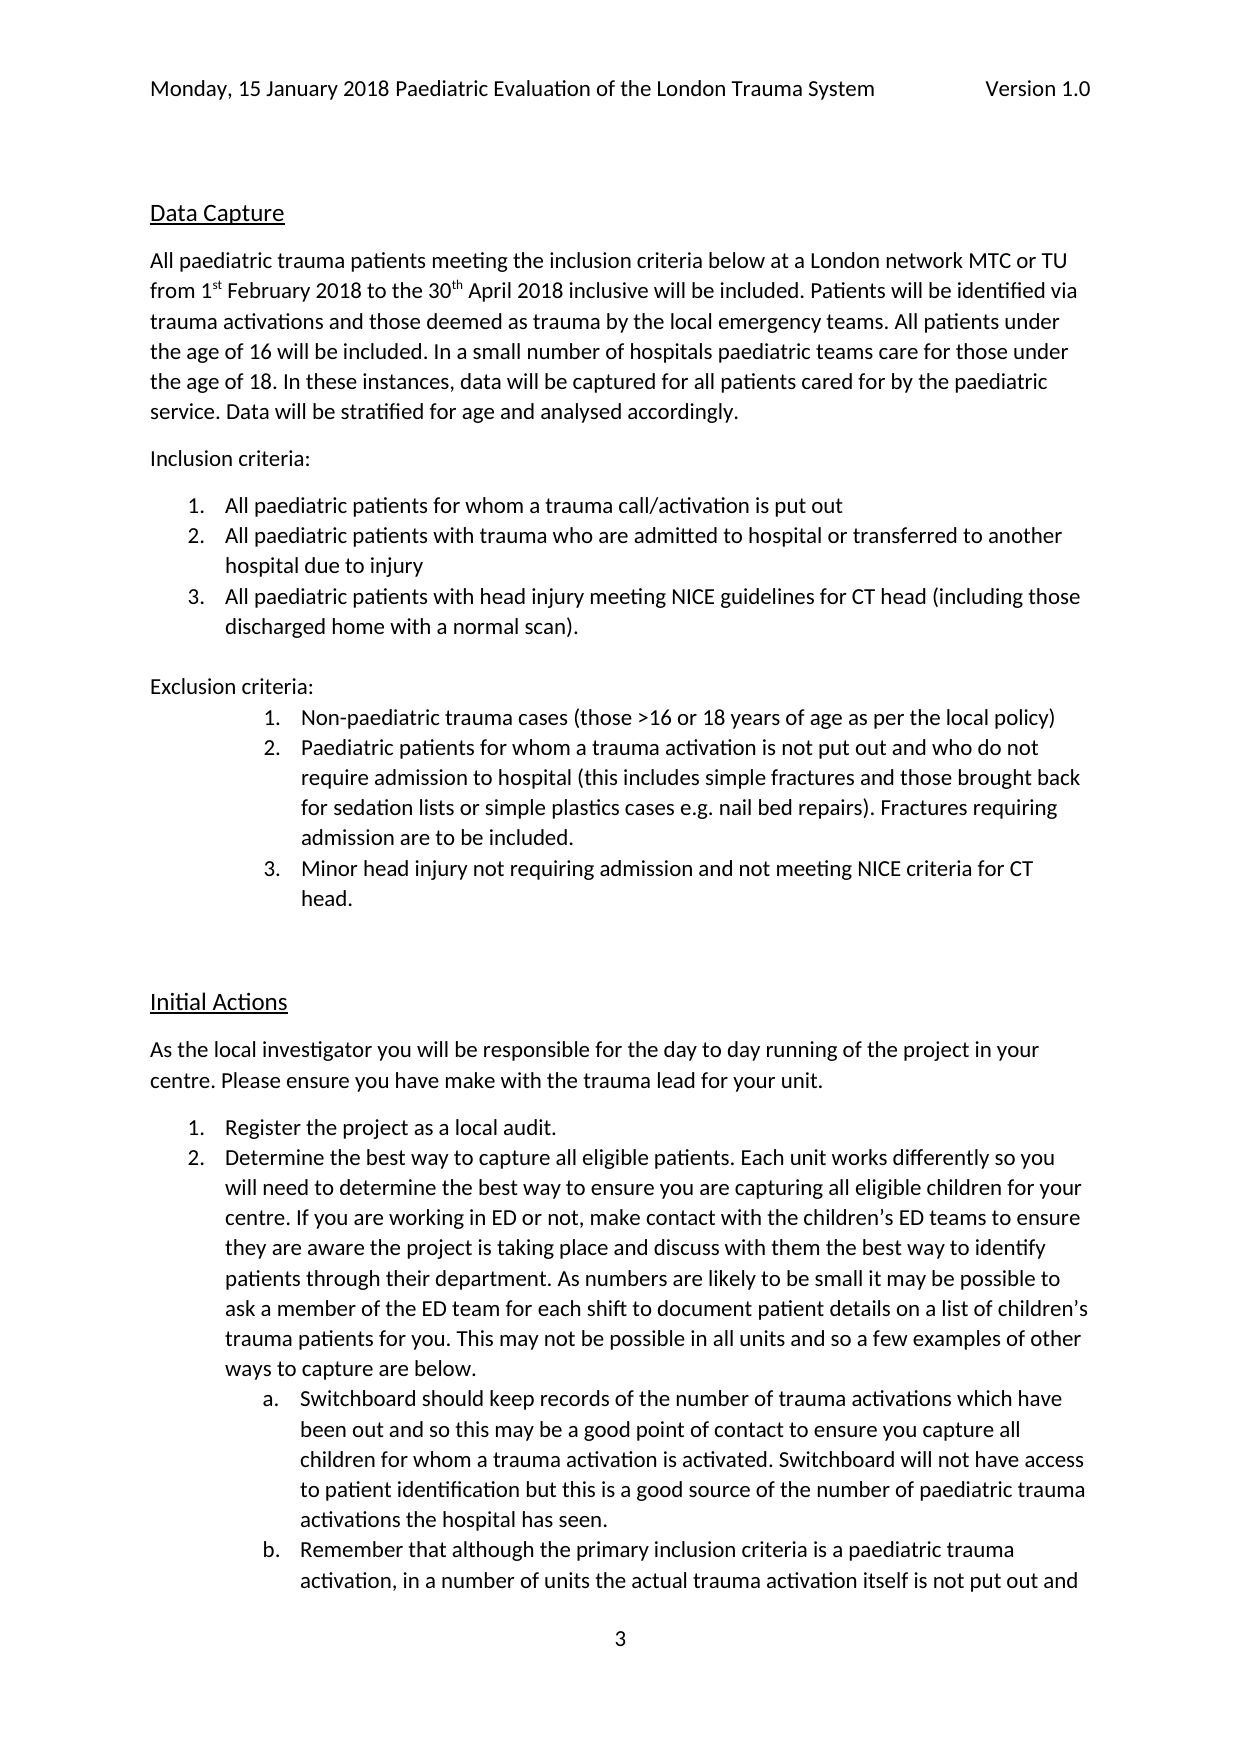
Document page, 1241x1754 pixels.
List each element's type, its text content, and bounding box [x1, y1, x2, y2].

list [262, 1536, 1090, 1594]
text All paediatric trauma patients meeting the inclusion criteria below at a London network MTC or TU from 1st February 2018 to the 30th April 2018 inclusive will be included. Patients will be identified via trauma activations and those deemed as trauma by the local emergency teams. All patients under the age of 16 will be included. In a small number of hospitals paediatric teams care for those under the age of 18. In these instances, data will be captured for all patients cared for by the paediatric service. Data will be stratified for age and analysed accordingly. [150, 246, 1090, 426]
list Determine the best way to capture all eligible patients. Each unit works differently so you will need to determine the best way to ensure you are capturing all eligible children for your centre. If you are working in ED or not, make contact with the children’s ED teams to ensure they are aware the project is taking place and discuss with them the best way to identify patients through their department. As numbers are likely to be small it may be possible to ask a member of the ED team for each shift to document patient details on a list of children’s trauma patients for you. This may not be possible in all units and so a few examples of other ways to capture are below. [187, 1143, 1090, 1382]
list Register the project as a local audit. [187, 1113, 1090, 1141]
text Inclusion criteria: [150, 444, 1090, 472]
list Exclusion criteria: [150, 672, 1090, 701]
list Paediatric patients for whom a trauma activation is not put out and who do not require admission to hospital (this includes simple fractures and those brought back for sedation lists or simple plastics cases e.g. nail bed repairs). Fractures requiring admission are to be included. [263, 733, 1090, 852]
text Initial Actions [150, 986, 1090, 1016]
list All paediatric patients with head injury meeting NICE guidelines for CT head (including those discharged home with a normal scan). [187, 582, 1090, 640]
list All paediatric patients with trauma who are admitted to hospital or transferred to another hospital due to injury [187, 521, 1090, 580]
list All paediatric patients for whom a trauma call/activation is put out [187, 491, 1090, 519]
list Non-paediatric trauma cases (those >16 or 18 years of age as per the local policy) [263, 703, 1090, 731]
text As the local investigator you will be responsible for the day to day running of the project in your centre. Please ensure you have make with the trauma lead for your unit. [150, 1036, 1090, 1094]
list Minor head injury not requiring admission and not meeting NICE criteria for CT head. [263, 854, 1090, 912]
text Data Capture [150, 197, 1090, 227]
list Switchboard should keep records of the number of trauma activations which have been out and so this may be a good point of contact to ensure you capture all children for whom a trauma activation is activated. Switchboard will not have access to patient identification but this is a good source of the number of paediatric trauma activations the hospital has seen. [262, 1384, 1090, 1533]
